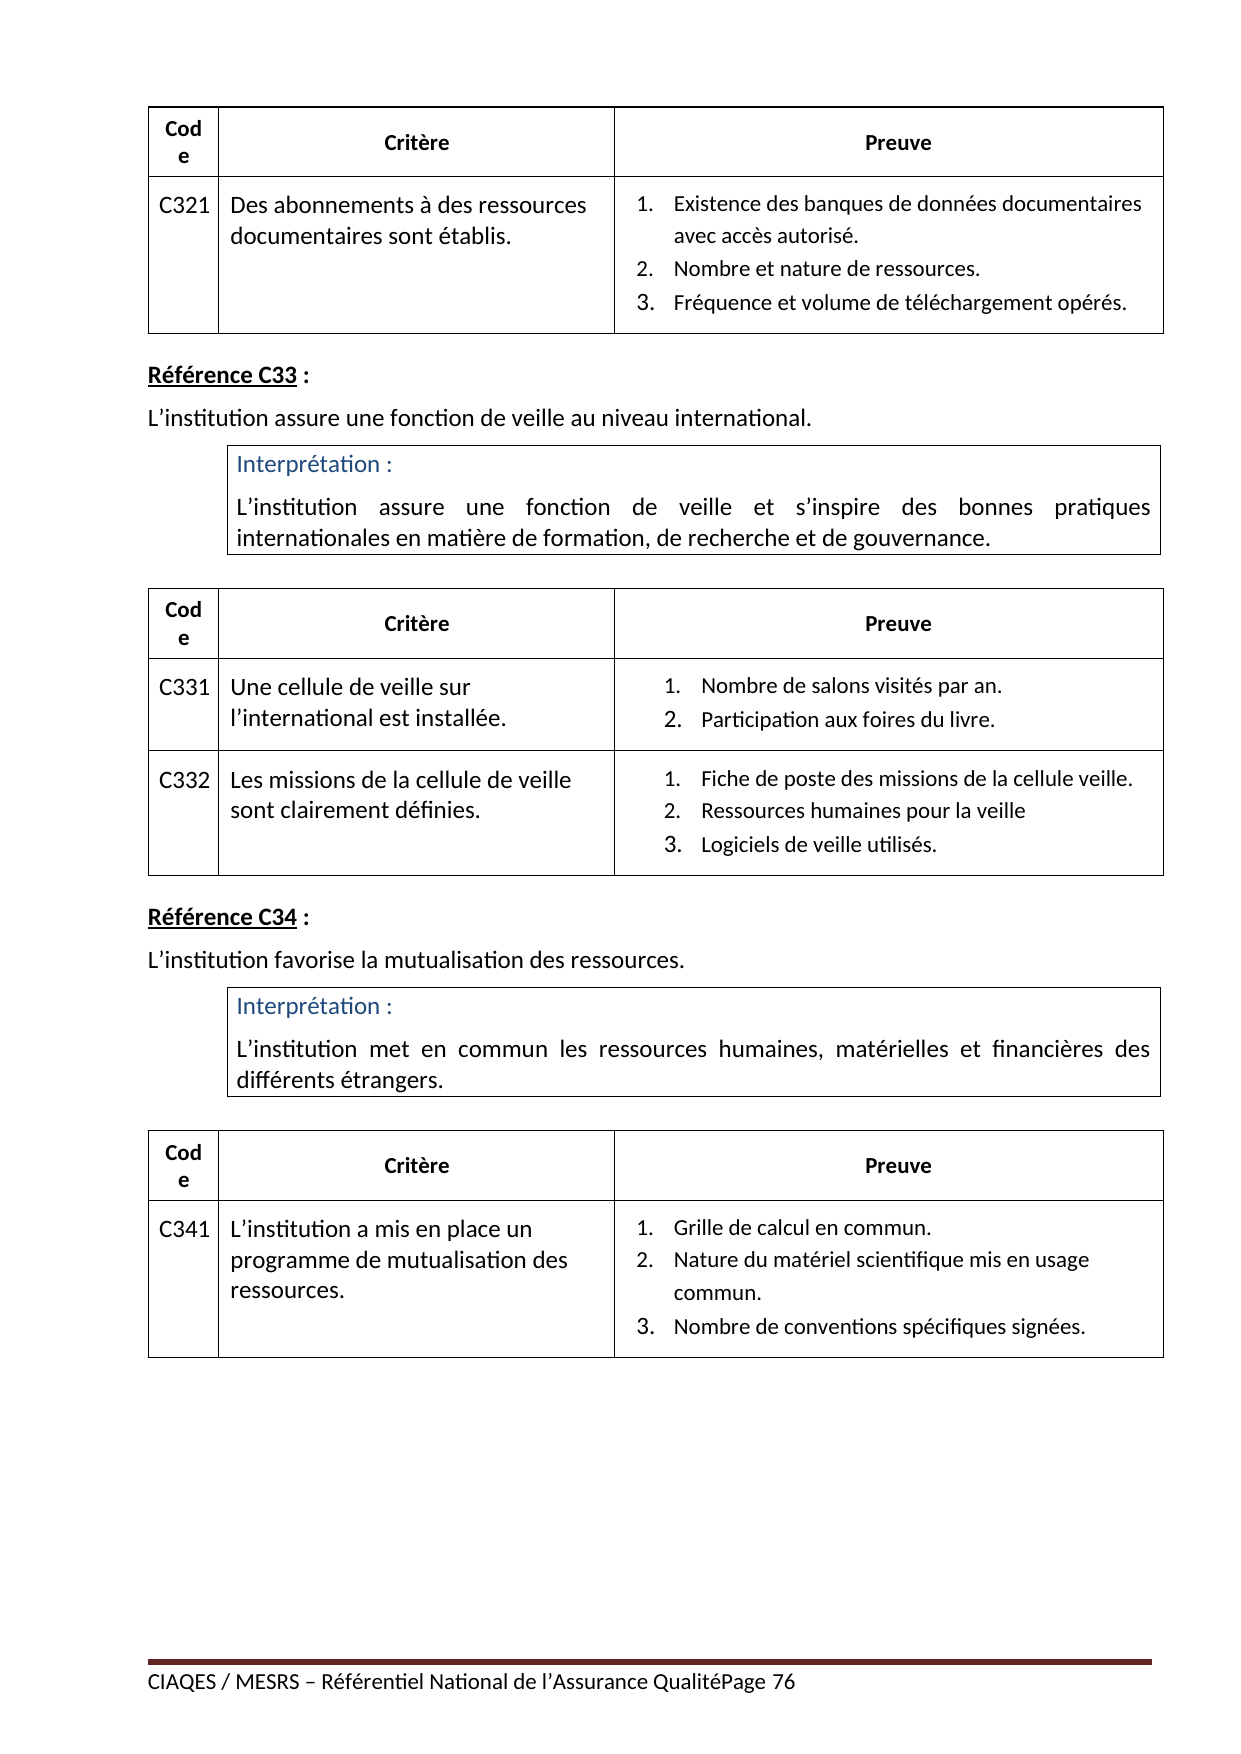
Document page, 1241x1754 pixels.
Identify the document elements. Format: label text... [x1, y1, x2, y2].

table_header Code [149, 1131, 218, 1200]
table_cell Une cellule de veille sur l’international est installée. [219, 659, 614, 750]
table_cell Nombre de salons visités par an. Participation aux foires du livre. [615, 659, 1163, 750]
table_cell C321 [149, 177, 218, 333]
table_header Critère [219, 589, 614, 658]
table_cell L’institution a mis en place un programme de mutualisation des ressources. [219, 1201, 614, 1357]
table_header Critère [219, 108, 614, 176]
table_cell Grille de calcul en commun. Nature du matériel scientifique mis en usage commun. Nombre de conventions spécifiques signées. [615, 1201, 1163, 1357]
table_cell C341 [149, 1201, 218, 1357]
table_cell Des abonnements à des ressources documentaires sont établis. [219, 177, 614, 333]
table_cell Les missions de la cellule de veille sont clairement définies. [219, 751, 614, 875]
table_header Code [149, 108, 218, 176]
table_header Preuve [615, 589, 1163, 658]
table_header Preuve [615, 108, 1163, 176]
table_cell Existence des banques de données documentaires avec accès autorisé. Nombre et nature de ressources. Fréquence et volume de téléchargement opérés. [615, 177, 1163, 333]
text Interprétation : [228, 446, 1160, 479]
text L’institution met en commun les ressources humaines, matérielles et financières des différents étrangers. [228, 1030, 1160, 1096]
text Référence C33 : [148, 359, 1152, 389]
table_header Preuve [615, 1131, 1163, 1200]
table_cell C331 [149, 659, 218, 750]
text Interprétation : [228, 988, 1160, 1021]
table_header Code [149, 589, 218, 658]
text Référence C34 : [148, 901, 1152, 932]
text L’institution assure une fonction de veille au niveau international. [148, 402, 1152, 432]
table_header Critère [219, 1131, 614, 1200]
text L’institution favorise la mutualisation des ressources. [148, 944, 1152, 975]
table_cell C332 [149, 751, 218, 875]
table_cell Fiche de poste des missions de la cellule veille. Ressources humaines pour la veille Logiciels de veille utilisés. [615, 751, 1163, 875]
text L’institution assure une fonction de veille et s’inspire des bonnes pratiques internationales en matière de formation, de recherche et de gouvernance. [228, 488, 1160, 554]
